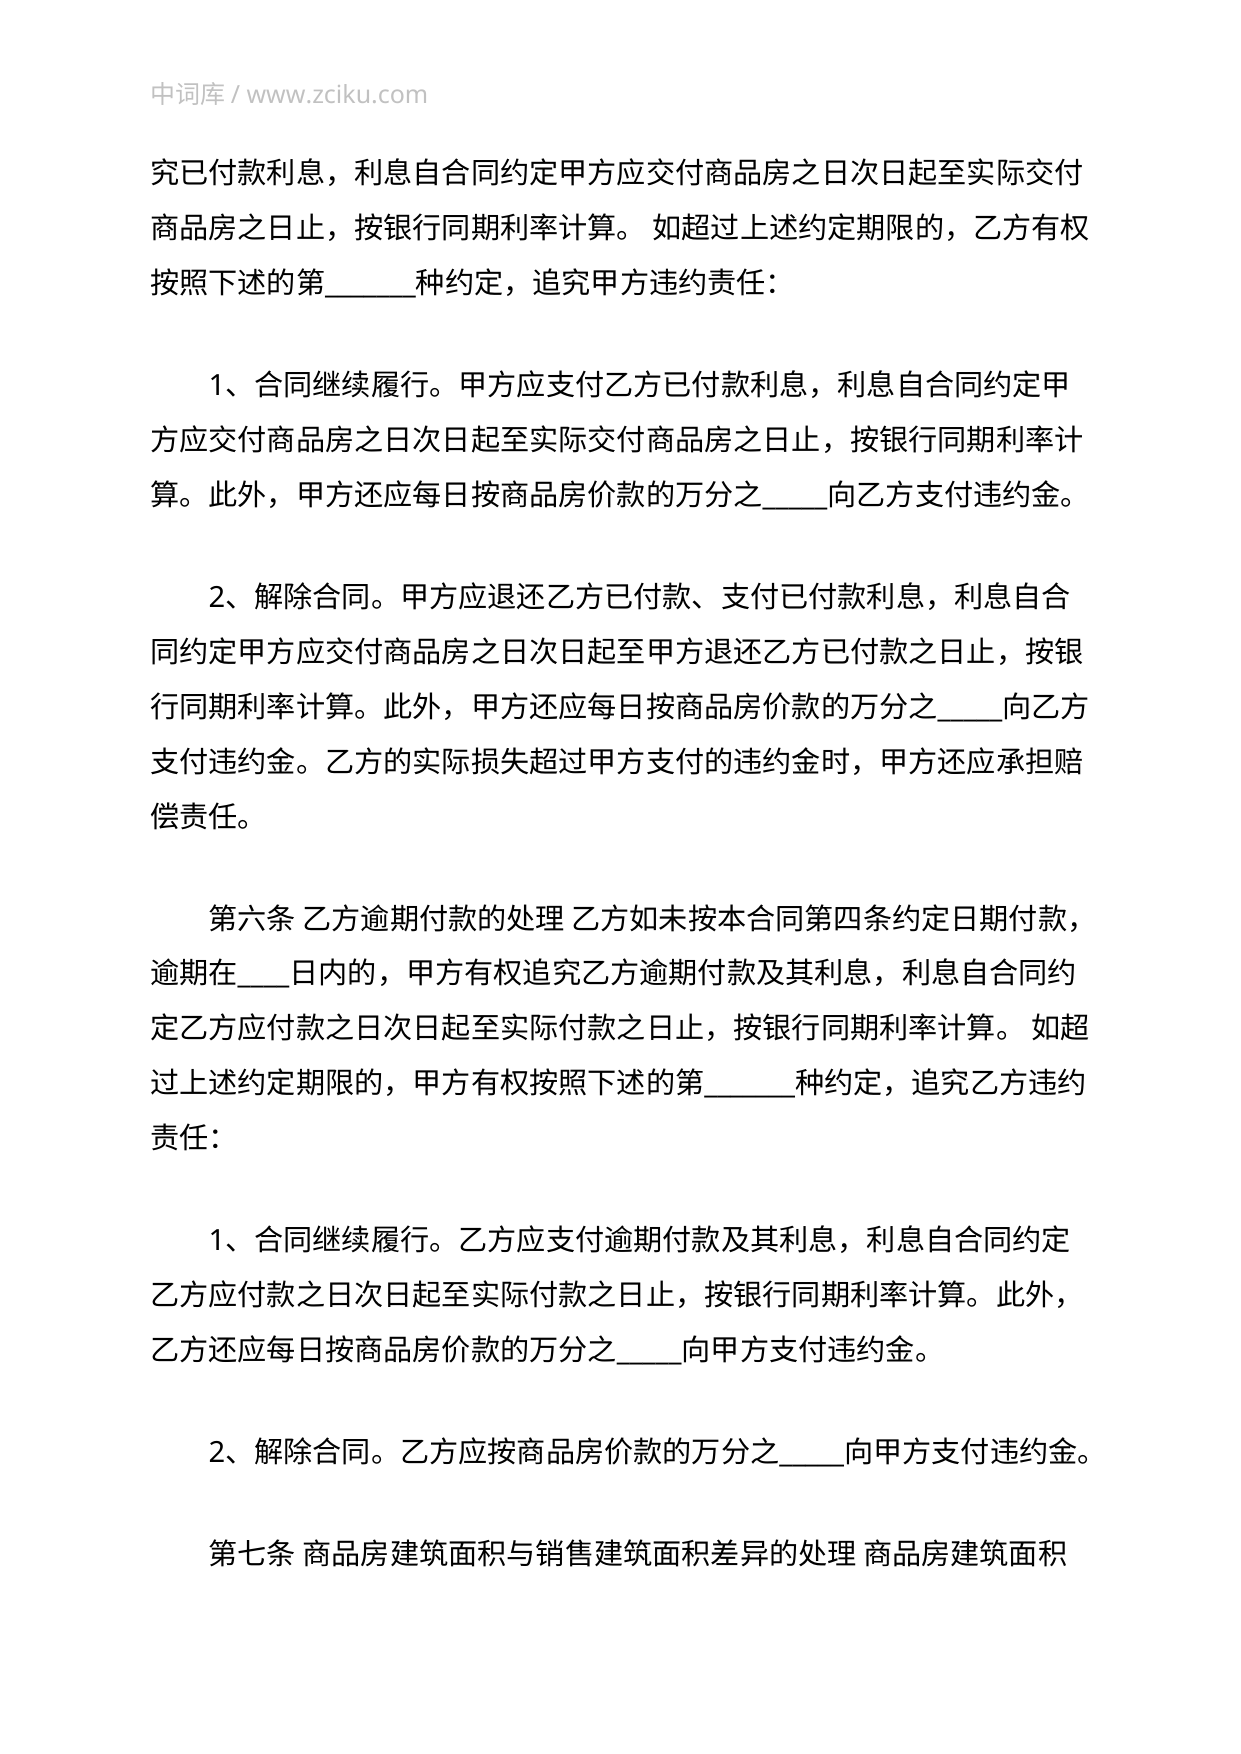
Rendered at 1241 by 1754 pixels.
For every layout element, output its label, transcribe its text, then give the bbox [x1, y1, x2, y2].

text 2、解除合同。乙方应按商品房价款的万分之_____向甲方支付违约金。 [150, 1429, 1090, 1471]
text 1、合同继续履行。甲方应支付乙方已付款利息，利息自合同约定甲方应交付商品房之日次日起至实际交付商品房之日止，按银行同期利率计算。此外，甲方还应每日按商品房价款的万分之_____向乙方支付违约金。 [150, 362, 1090, 514]
text 1、合同继续履行。乙方应支付逾期付款及其利息，利息自合同约定乙方应付款之日次日起至实际付款之日止，按银行同期利率计算。此外，乙方还应每日按商品房价款的万分之_____向甲方支付违约金。 [150, 1217, 1090, 1369]
text 2、解除合同。甲方应退还乙方已付款、支付已付款利息，利息自合同约定甲方应交付商品房之日次日起至甲方退还乙方已付款之日止，按银行同期利率计算。此外，甲方还应每日按商品房价款的万分之_____向乙方支付违约金。乙方的实际损失超过甲方支付的违约金时，甲方还应承担赔偿责任。 [150, 574, 1090, 836]
text 第六条 乙方逾期付款的处理 乙方如未按本合同第四条约定日期付款，逾期在____日内的，甲方有权追究乙方逾期付款及其利息，利息自合同约定乙方应付款之日次日起至实际付款之日止，按银行同期利率计算。 如超过上述约定期限的，甲方有权按照下述的第_______种约定，追究乙方违约责任： [150, 895, 1090, 1157]
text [150, 150, 1090, 302]
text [150, 1531, 1090, 1573]
